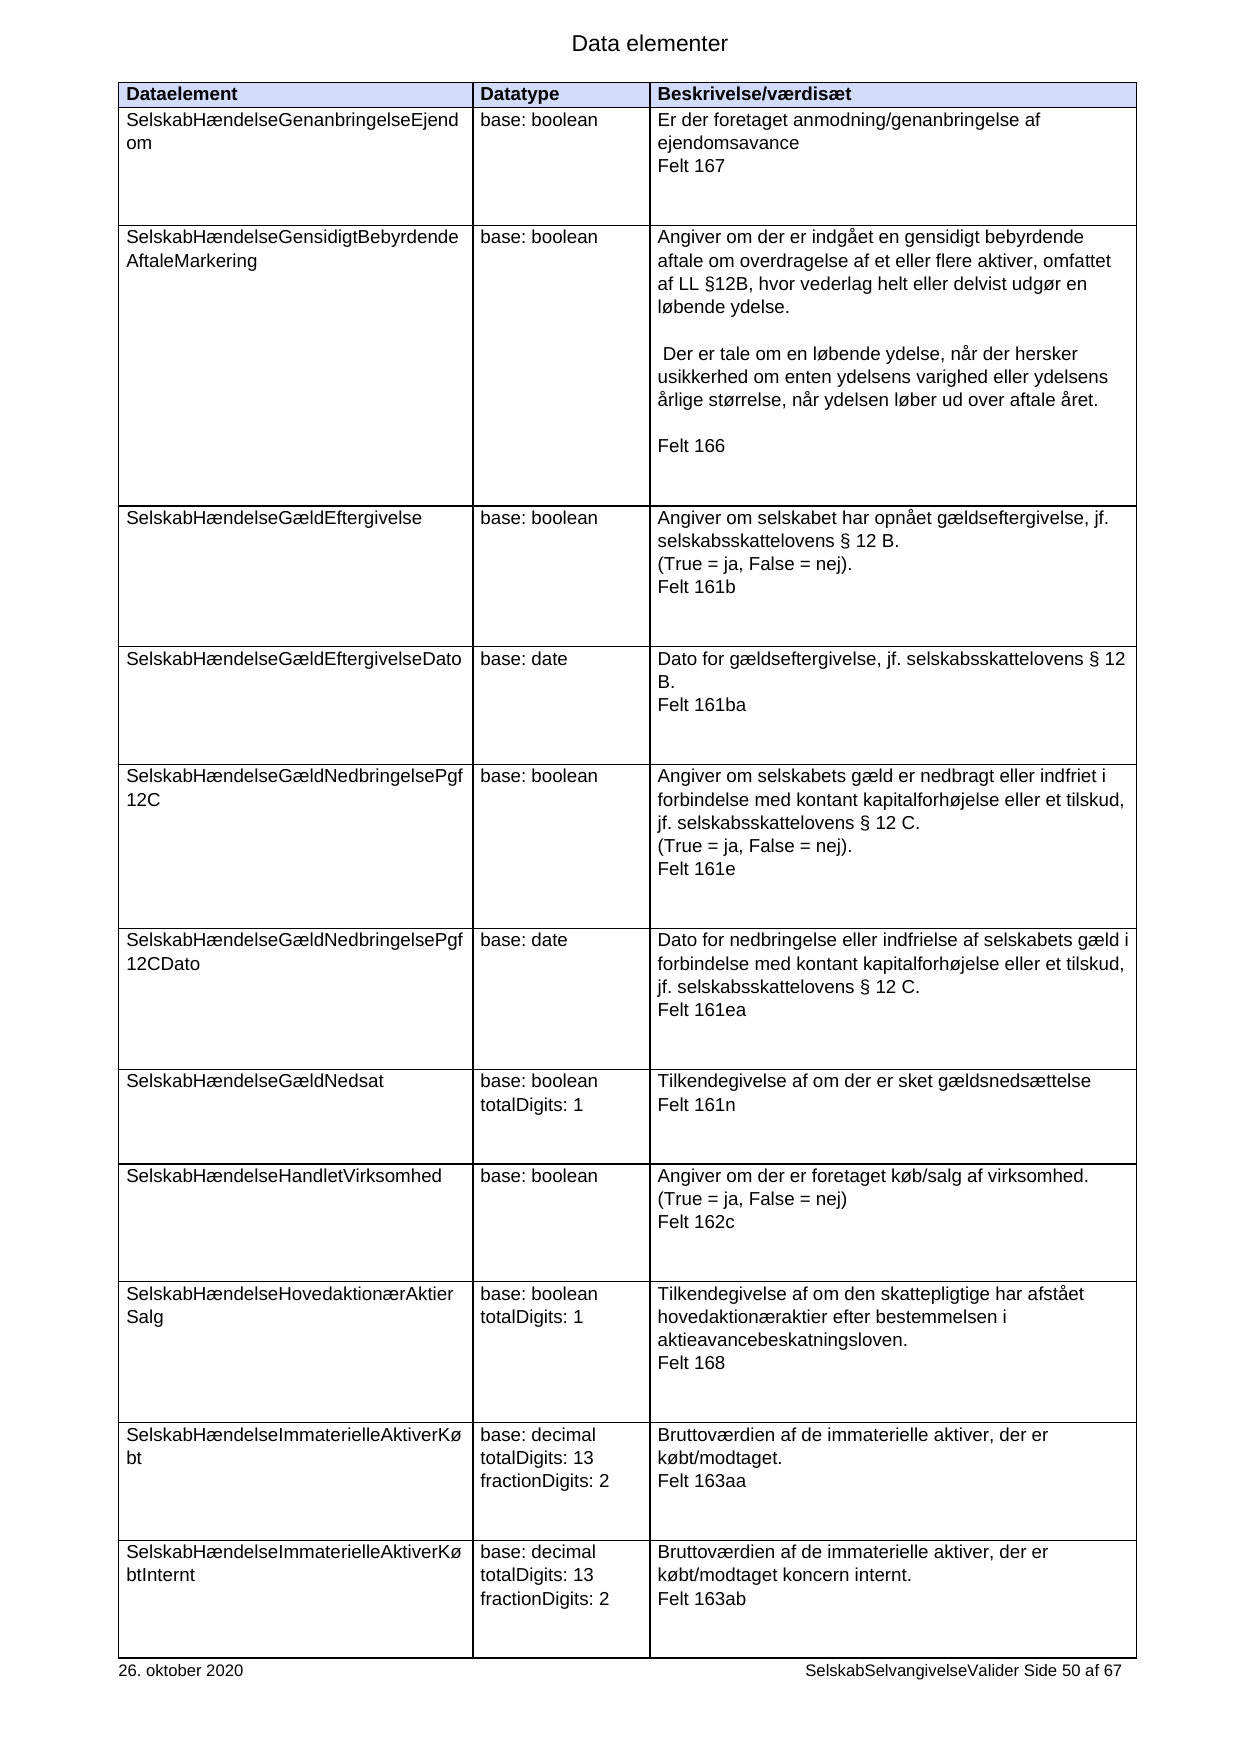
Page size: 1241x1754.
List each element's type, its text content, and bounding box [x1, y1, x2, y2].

table_cell SelskabHændelseGældEftergivelse [119, 507, 472, 646]
table_cell SelskabHændelseGældNedbringelsePgf12CDato [119, 929, 472, 1069]
table_cell SelskabHændelseImmaterielleAktiverKøbtInternt [119, 1541, 472, 1657]
table_cell SelskabHændelseGældEftergivelseDato [119, 647, 472, 763]
table_cell SelskabHændelseHandletVirksomhed [119, 1165, 472, 1281]
table_cell SelskabHændelseGensidigtBebyrdendeAftaleMarkering [119, 226, 472, 505]
table_cell base: boolean [474, 507, 649, 646]
table_cell Bruttoværdien af de immaterielle aktiver, der er købt/modtaget koncern internt. Felt 163ab [651, 1541, 1136, 1657]
table_cell Er der foretaget anmodning/genanbringelse af ejendomsavance Felt 167 [651, 108, 1136, 224]
table_cell Angiver om selskabets gæld er nedbragt eller indfriet i forbindelse med kontant kapitalforhøjelse eller et tilskud, jf. selskabsskattelovens § 12 C. (True = ja, False = nej). Felt 161e [651, 765, 1136, 928]
table_cell base: date [474, 929, 649, 1069]
table_cell SelskabHændelseHovedaktionærAktierSalg [119, 1282, 472, 1422]
table_cell base: boolean [474, 108, 649, 224]
table_cell base: boolean [474, 765, 649, 928]
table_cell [474, 1541, 649, 1657]
table_cell Angiver om der er indgået en gensidigt bebyrdende aftale om overdragelse af et eller flere aktiver, omfattet af LL §12B, hvor vederlag helt eller delvist udgør en løbende ydelse. Der er tale om en løbende ydelse, når der hersker usikkerhed om enten ydelsens varighed eller ydelsens årlige størrelse, når ydelsen løber ud over aftale året. Felt 166 [651, 226, 1136, 505]
table_cell Bruttoværdien af de immaterielle aktiver, der er købt/modtaget. Felt 163aa [651, 1423, 1136, 1539]
table_header Dataelement [119, 83, 472, 107]
table_cell Angiver om der er foretaget køb/salg af virksomhed. (True = ja, False = nej) Felt 162c [651, 1165, 1136, 1281]
table_cell base: boolean totalDigits: 1 [474, 1282, 649, 1422]
table_cell base: date [474, 647, 649, 763]
table_header Datatype [474, 83, 649, 107]
table_cell Angiver om selskabet har opnået gældseftergivelse, jf. selskabsskattelovens § 12 B. (True = ja, False = nej). Felt 161b [651, 507, 1136, 646]
table_cell SelskabHændelseGældNedsat [119, 1070, 472, 1163]
table_cell base: boolean [474, 226, 649, 505]
table_cell Dato for gældseftergivelse, jf. selskabsskattelovens § 12 B. Felt 161ba [651, 647, 1136, 763]
table_header Beskrivelse/værdisæt [651, 83, 1136, 107]
table_cell Tilkendegivelse af om der er sket gældsnedsættelse Felt 161n [651, 1070, 1136, 1163]
table_cell SelskabHændelseImmaterielleAktiverKøbt [119, 1423, 472, 1539]
table_cell base: boolean totalDigits: 1 [474, 1070, 649, 1163]
table_cell Dato for nedbringelse eller indfrielse af selskabets gæld i forbindelse med kontant kapitalforhøjelse eller et tilskud, jf. selskabsskattelovens § 12 C. Felt 161ea [651, 929, 1136, 1069]
table_cell base: boolean [474, 1165, 649, 1281]
table_cell Tilkendegivelse af om den skattepligtige har afstået hovedaktionæraktier efter bestemmelsen i aktieavancebeskatningsloven. Felt 168 [651, 1282, 1136, 1422]
table_cell base: decimal totalDigits: 13 fractionDigits: 2 [474, 1423, 649, 1539]
table_cell SelskabHændelseGenanbringelseEjendom [119, 108, 472, 224]
table_cell SelskabHændelseGældNedbringelsePgf12C [119, 765, 472, 928]
